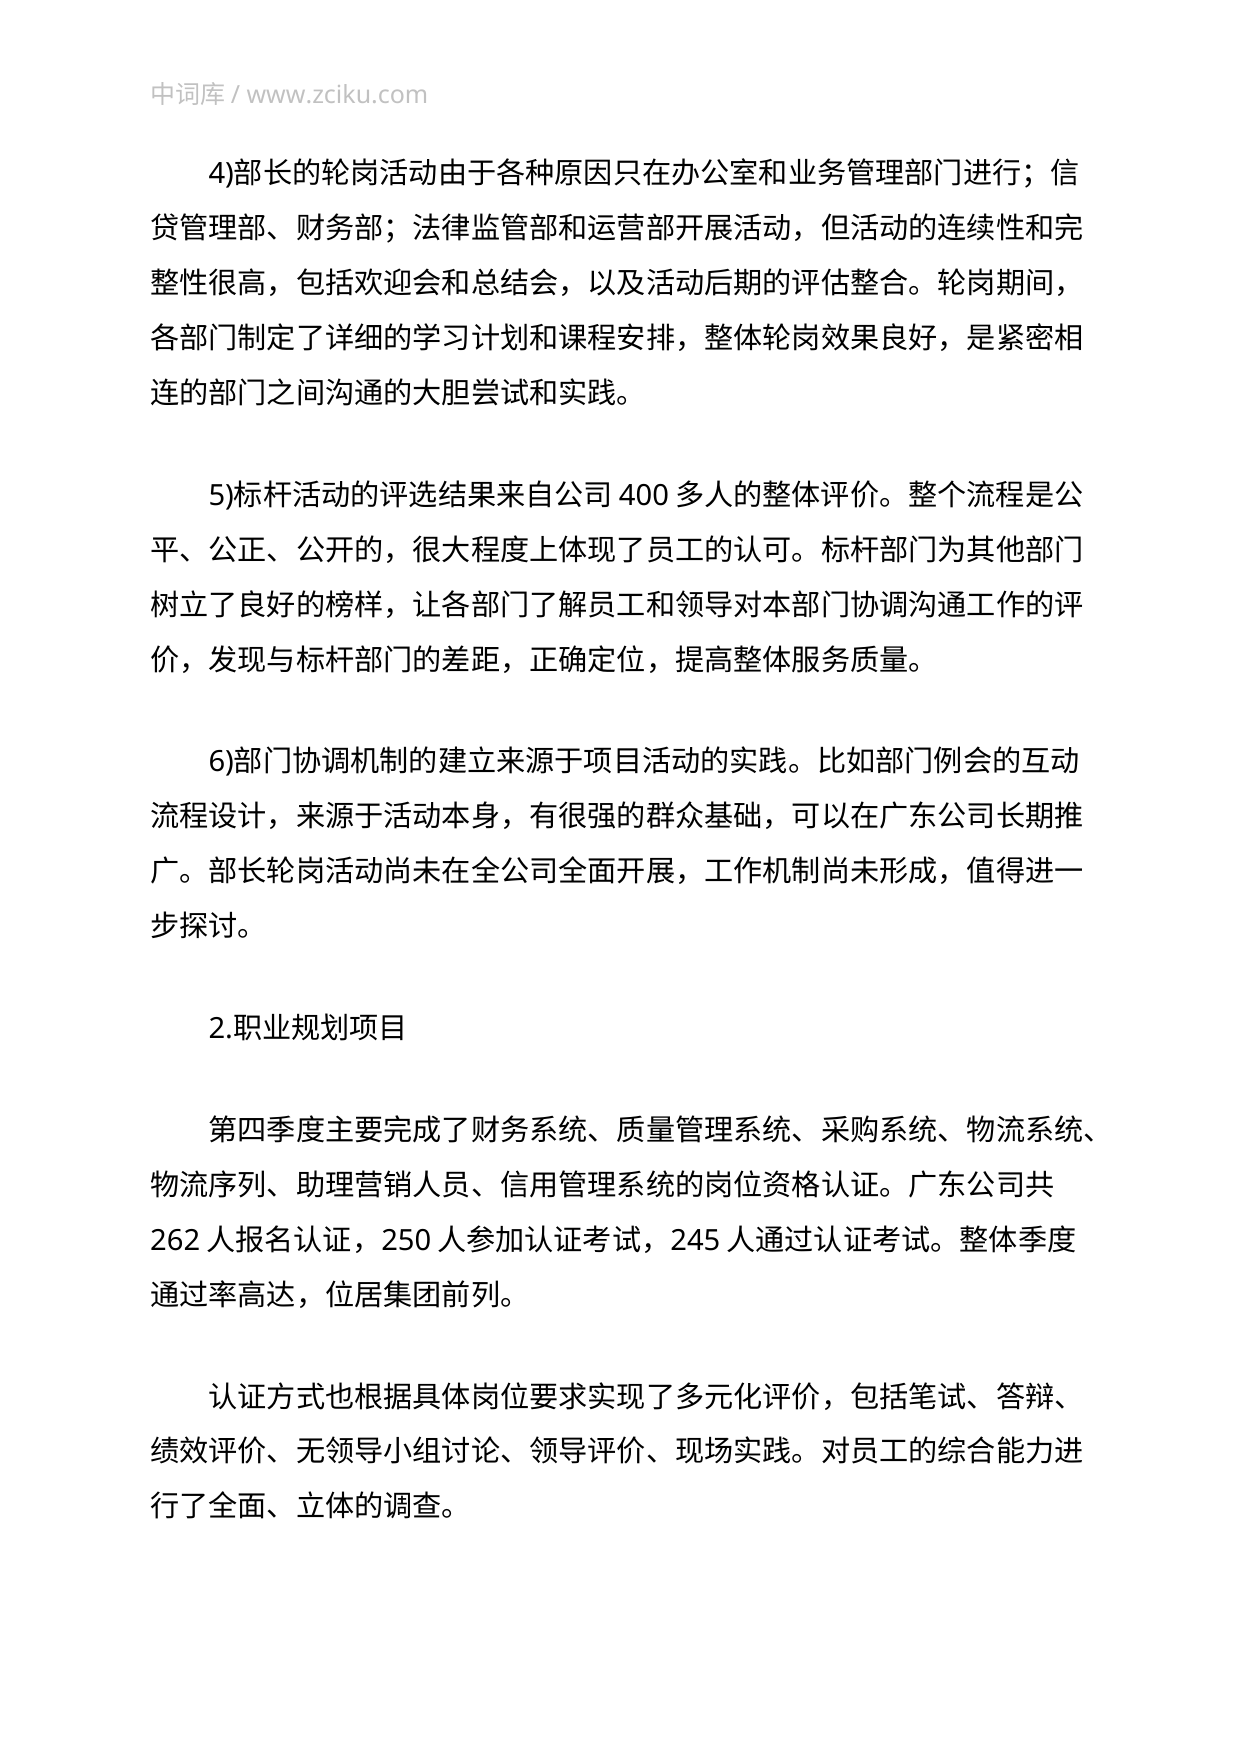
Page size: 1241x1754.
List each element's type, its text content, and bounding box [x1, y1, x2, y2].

text 6)部门协调机制的建立来源于项目活动的实践。比如部门例会的互动流程设计，来源于活动本身，有很强的群众基础，可以在广东公司长期推广。部长轮岗活动尚未在全公司全面开展，工作机制尚未形成，值得进一步探讨。 [150, 738, 1090, 945]
text 4)部长的轮岗活动由于各种原因只在办公室和业务管理部门进行；信贷管理部、财务部；法律监管部和运营部开展活动，但活动的连续性和完整性很高，包括欢迎会和总结会，以及活动后期的评估整合。轮岗期间，各部门制定了详细的学习计划和课程安排，整体轮岗效果良好，是紧密相连的部门之间沟通的大胆尝试和实践。 [150, 150, 1090, 412]
text 第四季度主要完成了财务系统、质量管理系统、采购系统、物流系统、物流序列、助理营销人员、信用管理系统的岗位资格认证。广东公司共262人报名认证，250人参加认证考试，245人通过认证考试。整体季度通过率高达，位居集团前列。 [150, 1107, 1090, 1314]
text 5)标杆活动的评选结果来自公司400多人的整体评价。整个流程是公平、公正、公开的，很大程度上体现了员工的认可。标杆部门为其他部门树立了良好的榜样，让各部门了解员工和领导对本部门协调沟通工作的评价，发现与标杆部门的差距，正确定位，提高整体服务质量。 [150, 471, 1090, 678]
text 2.职业规划项目 [150, 1004, 1090, 1047]
text 认证方式也根据具体岗位要求实现了多元化评价，包括笔试、答辩、绩效评价、无领导小组讨论、领导评价、现场实践。对员工的综合能力进行了全面、立体的调查。 [150, 1373, 1090, 1525]
